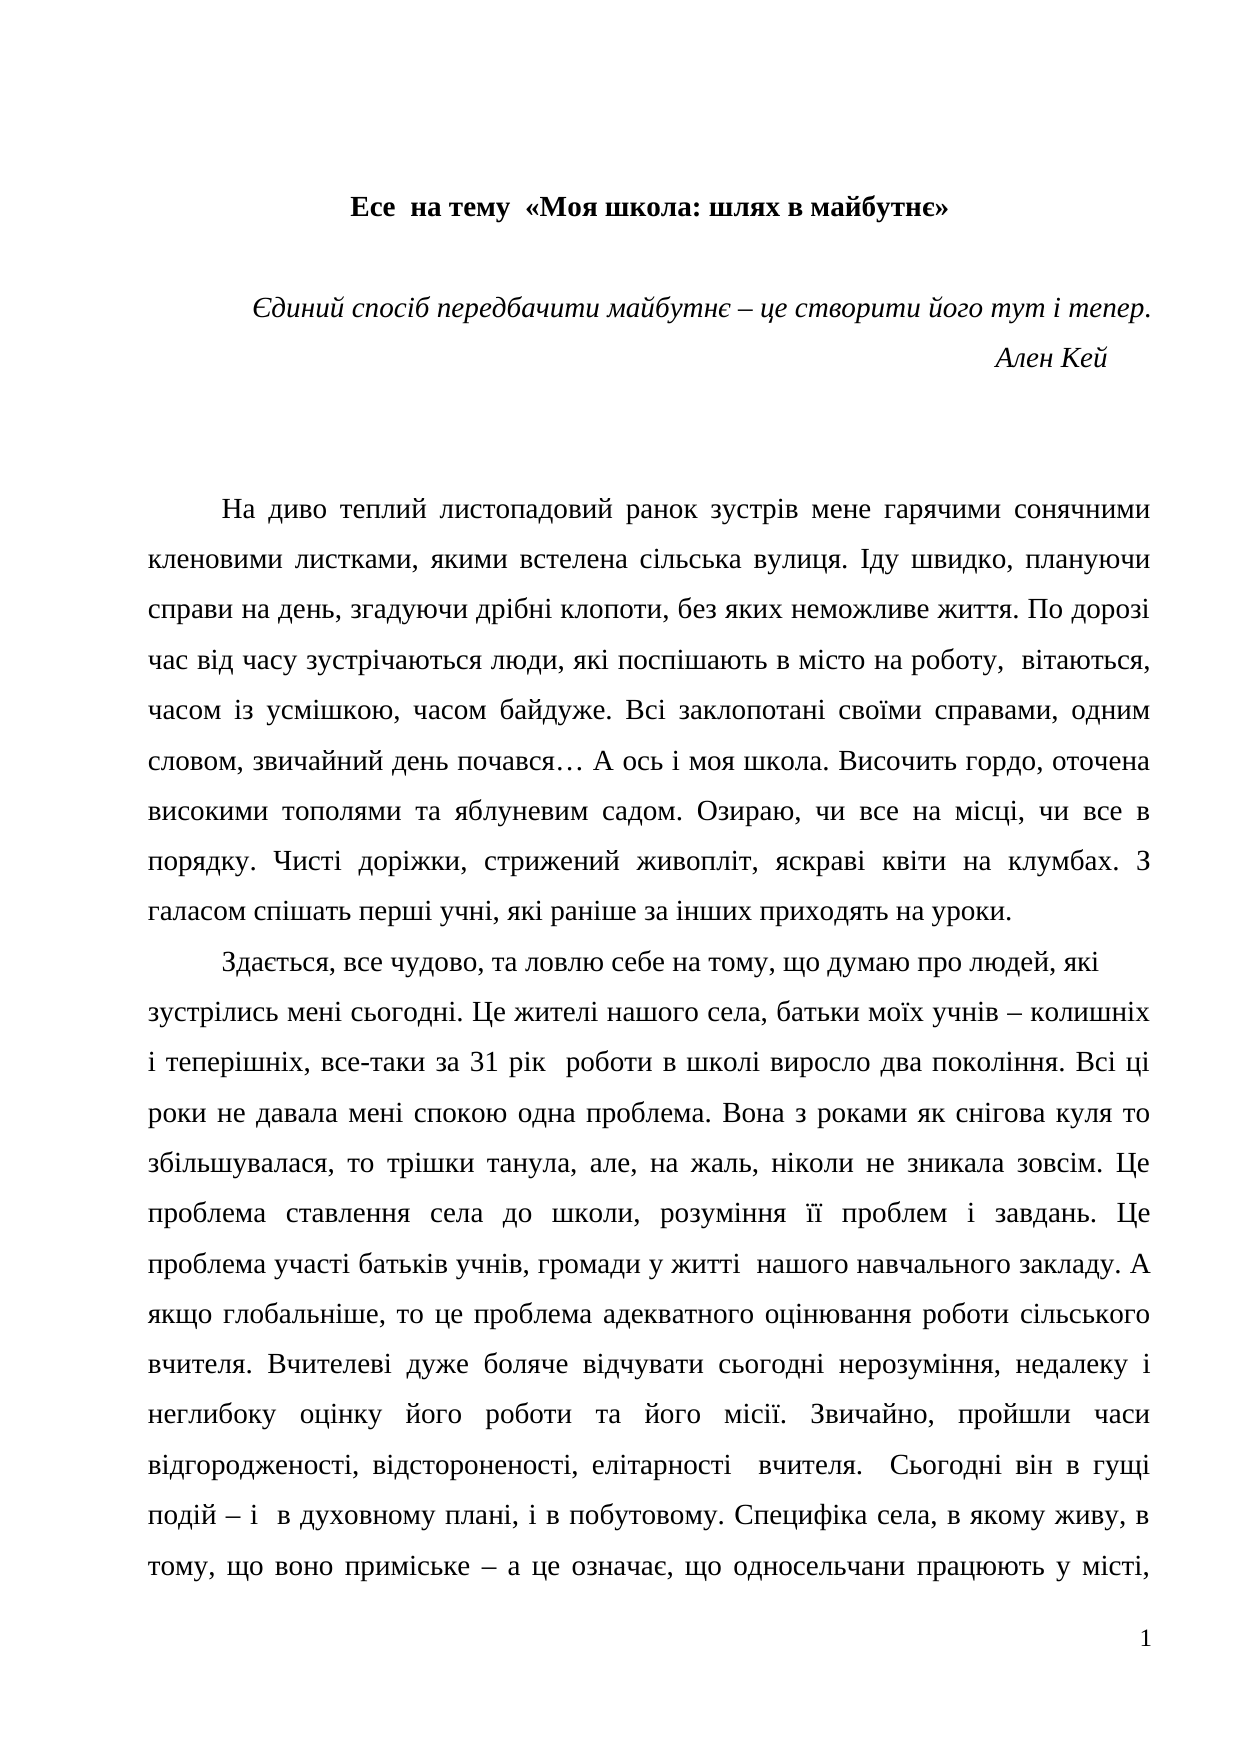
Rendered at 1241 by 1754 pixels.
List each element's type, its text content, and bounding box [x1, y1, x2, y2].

text Есе на тему «Моя школа: шлях в майбутнє» [148, 189, 1152, 223]
text Єдиний спосіб передбачити майбутнє – це створити його тут і тепер. [148, 290, 1152, 323]
text Ален Кей [148, 340, 1152, 374]
text Здається, все чудово, та ловлю себе на тому, що думаю про людей, які [147, 944, 1152, 977]
text На диво теплий листопадовий ранок зустрів мене гарячими сонячними кленовими листками, якими встелена сільська вулиця. Іду швидко, плануючи справи на день, згадуючи дрібні клопоти, без яких неможливе життя. По дорозі час від часу зустрічаються люди, які поспішають в місто на роботу, вітаються, часом із усмішкою, часом байдуже. Всі заклопотані своїми справами, одним словом, звичайний день почався… А ось і моя школа. Височить гордо, оточена високими тополями та яблуневим садом. Озираю, чи все на місці, чи все в порядку. Чисті доріжки, стрижений живопліт, яскраві квіти на клумбах. З галасом спішать перші учні, які раніше за інших приходять на уроки. [148, 491, 1152, 927]
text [148, 994, 1152, 1581]
